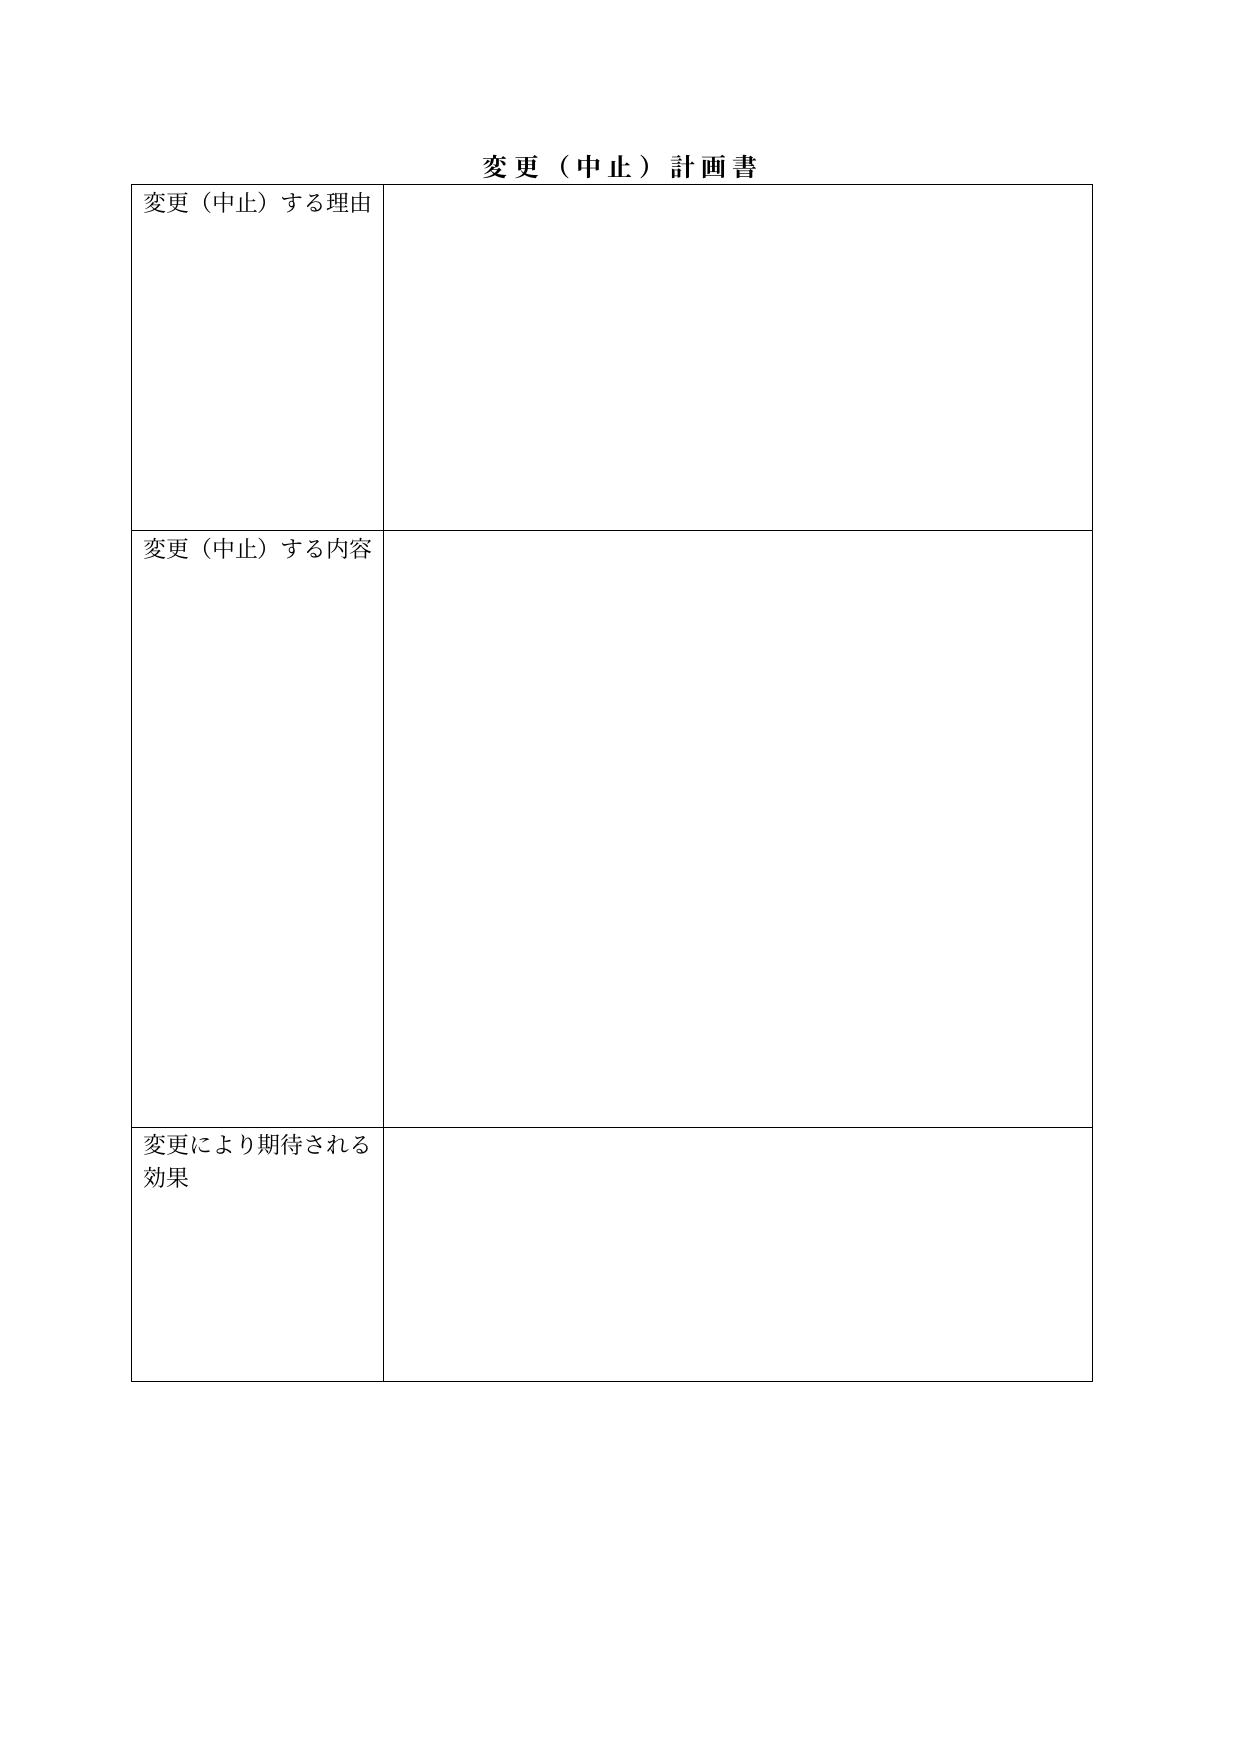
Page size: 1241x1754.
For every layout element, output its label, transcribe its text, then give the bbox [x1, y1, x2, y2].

table_header 変更（中止）する理由 [132, 185, 383, 530]
table_cell [384, 1128, 1092, 1381]
table_cell 変更（中止）する内容 [132, 531, 383, 1127]
table_cell [384, 531, 1092, 1127]
table_cell 変更により期待される効果 [132, 1128, 383, 1381]
text 変 更 （ 中 止 ） 計 画 書 [118, 148, 1122, 184]
table_header [384, 185, 1092, 530]
